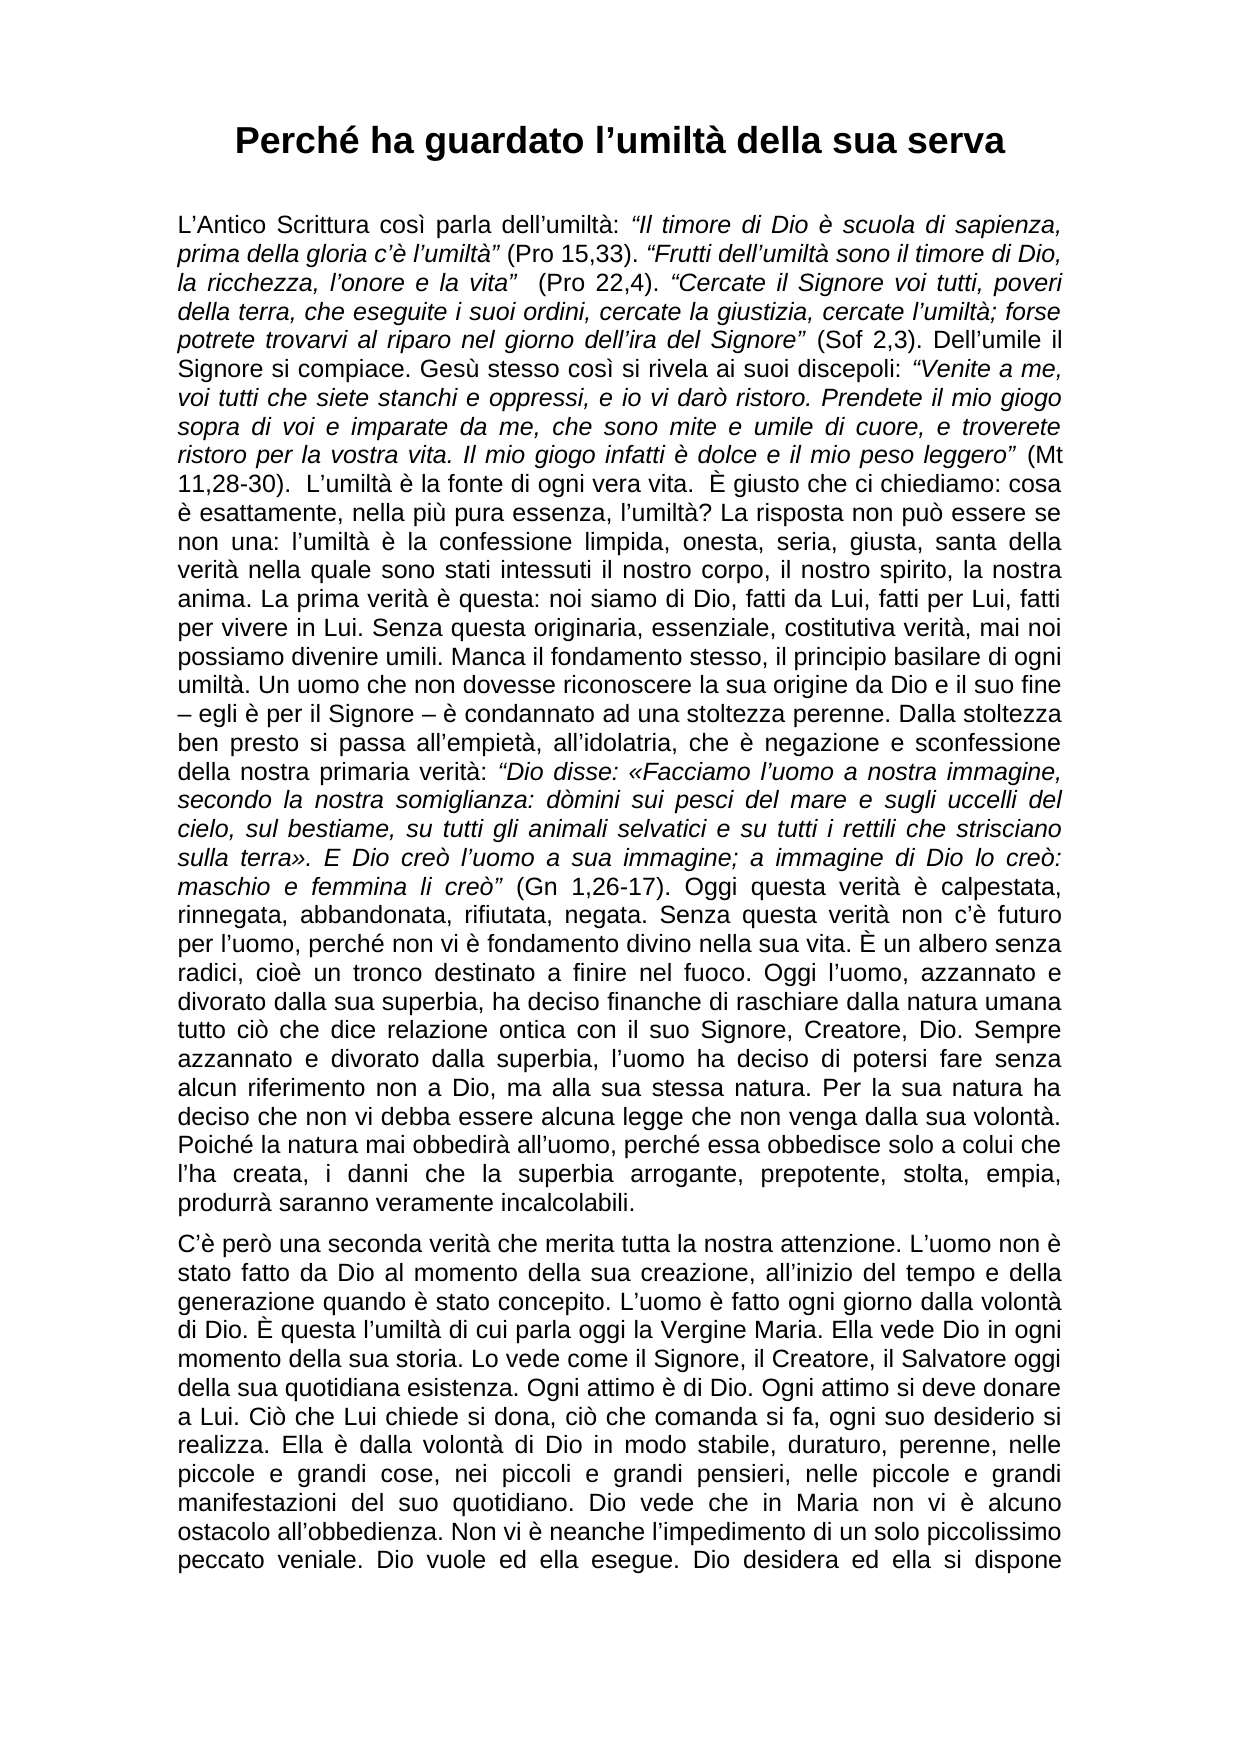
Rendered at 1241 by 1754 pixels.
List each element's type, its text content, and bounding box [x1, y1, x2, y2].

text L’Antico Scrittura così parla dell’umiltà: “Il timore di Dio è scuola di sapienza, prima della gloria c’è l’umiltà” (Pro 15,33). “Frutti dell’umiltà sono il timore di Dio, la ricchezza, l’onore e la vita” (Pro 22,4). “Cercate il Signore voi tutti, poveri della terra, che eseguite i suoi ordini, cercate la giustizia, cercate l’umiltà; forse potrete trovarvi al riparo nel giorno dell’ira del Signore” (Sof 2,3). Dell’umile il Signore si compiace. Gesù stesso così si rivela ai suoi discepoli: “Venite a me, voi tutti che siete stanchi e oppressi, e io vi darò ristoro. Prendete il mio giogo sopra di voi e imparate da me, che sono mite e umile di cuore, e troverete ristoro per la vostra vita. Il mio giogo infatti è dolce e il mio peso leggero” (Mt 11,28-30). L’umiltà è la fonte di ogni vera vita. È giusto che ci chiediamo: cosa è esattamente, nella più pura essenza, l’umiltà? La risposta non può essere se non una: l’umiltà è la confessione limpida, onesta, seria, giusta, santa della verità nella quale sono stati intessuti il nostro corpo, il nostro spirito, la nostra anima. La prima verità è questa: noi siamo di Dio, fatti da Lui, fatti per Lui, fatti per vivere in Lui. Senza questa originaria, essenziale, costitutiva verità, mai noi possiamo divenire umili. Manca il fondamento stesso, il principio basilare di ogni umiltà. Un uomo che non dovesse riconoscere la sua origine da Dio e il suo fine – egli è per il Signore – è condannato ad una stoltezza perenne. Dalla stoltezza ben presto si passa all’empietà, all’idolatria, che è negazione e sconfessione della nostra primaria verità: “Dio disse: «Facciamo l’uomo a nostra immagine, secondo la nostra somiglianza: dòmini sui pesci del mare e sugli uccelli del cielo, sul bestiame, su tutti gli animali selvatici e su tutti i rettili che strisciano sulla terra». E Dio creò l’uomo a sua immagine; a immagine di Dio lo creò: maschio e femmina li creò” (Gn 1,26-17). Oggi questa verità è calpestata, rinnegata, abbandonata, rifiutata, negata. Senza questa verità non c’è futuro per l’uomo, perché non vi è fondamento divino nella sua vita. È un albero senza radici, cioè un tronco destinato a finire nel fuoco. Oggi l’uomo, azzannato e divorato dalla sua superbia, ha deciso finanche di raschiare dalla natura umana tutto ciò che dice relazione ontica con il suo Signore, Creatore, Dio. Sempre azzannato e divorato dalla superbia, l’uomo ha deciso di potersi fare senza alcun riferimento non a Dio, ma alla sua stessa natura. Per la sua natura ha deciso che non vi debba essere alcuna legge che non venga dalla sua volontà. Poiché la natura mai obbedirà all’uomo, perché essa obbedisce solo a colui che l’ha creata, i danni che la superbia arrogante, prepotente, stolta, empia, produrrà saranno veramente incalcolabili. [177, 210, 1063, 1216]
text Perché ha guardato l’umiltà della sua serva [177, 118, 1063, 161]
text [177, 1229, 1063, 1574]
